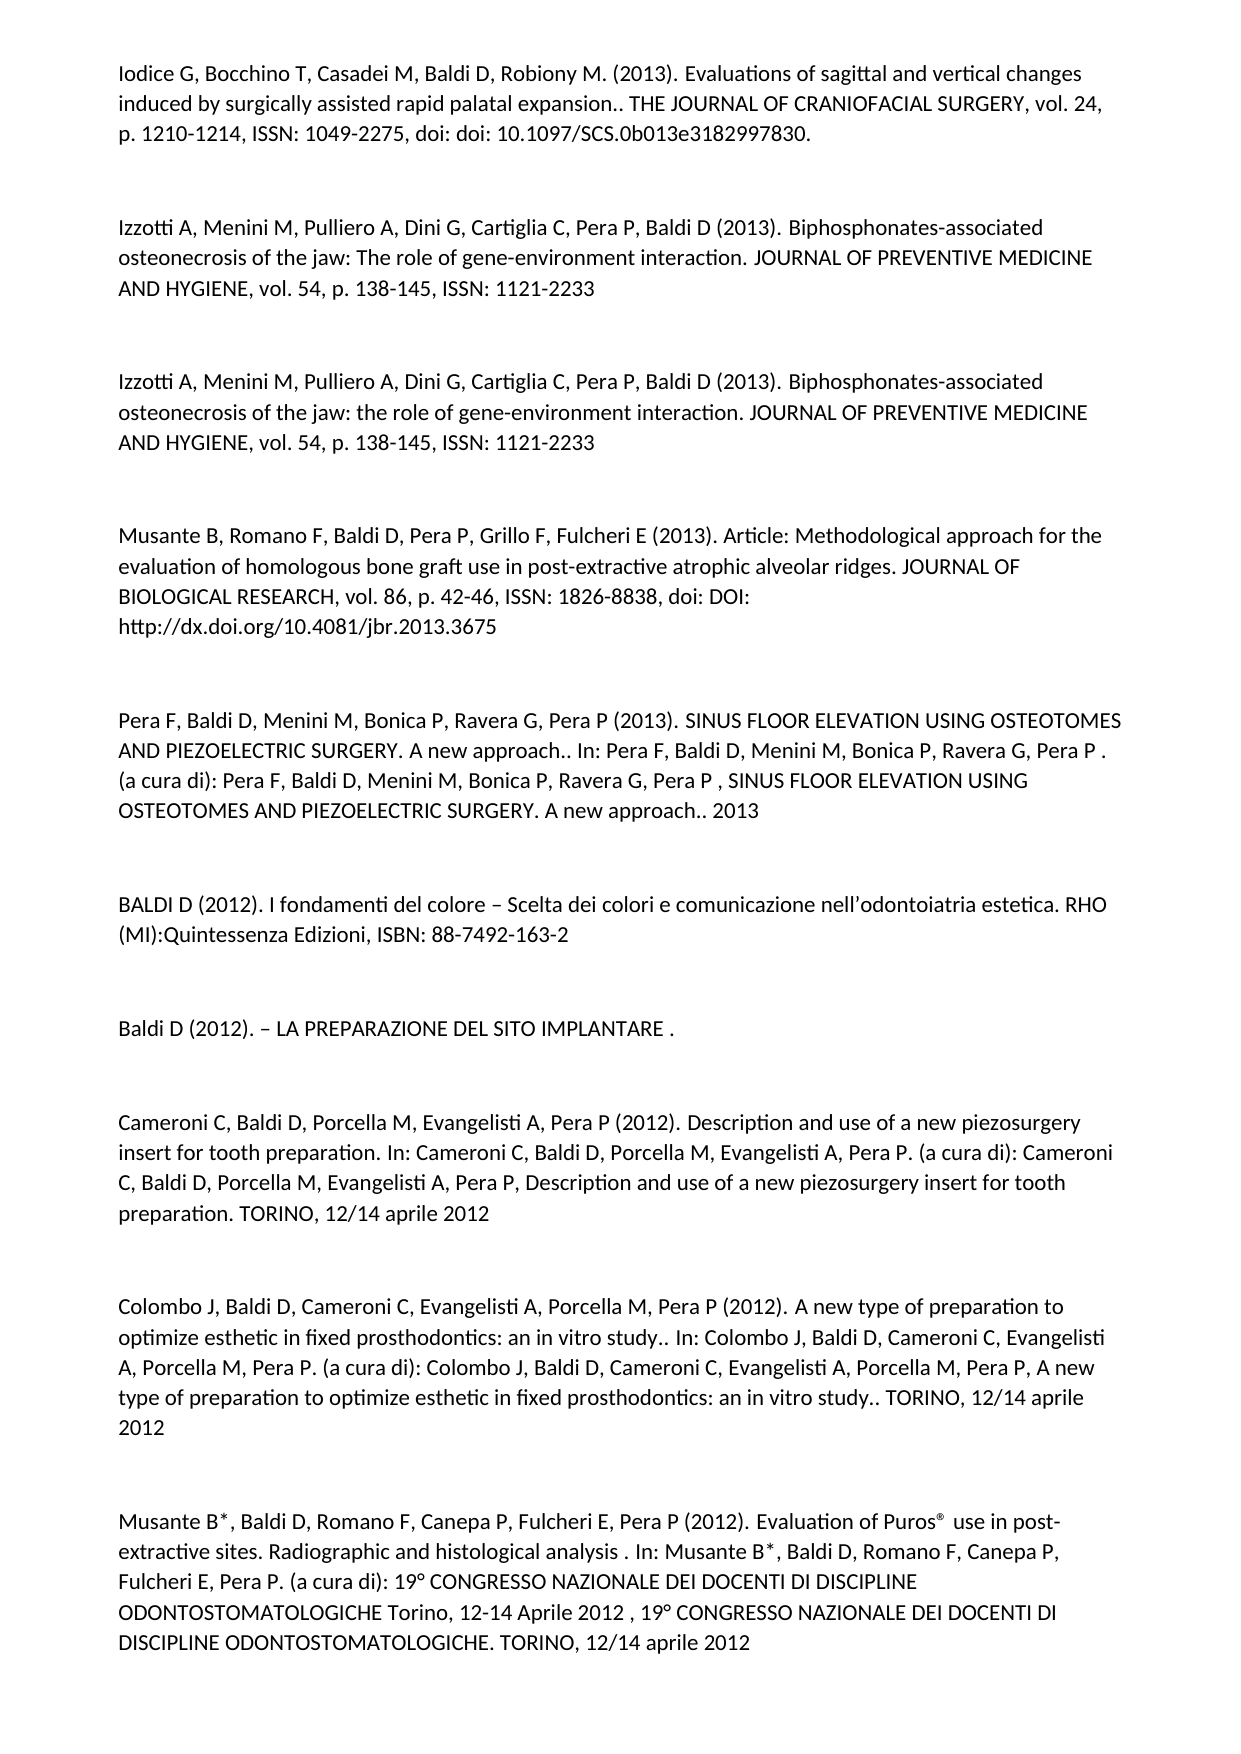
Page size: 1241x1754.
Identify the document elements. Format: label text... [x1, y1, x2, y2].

text BALDI D (2012). I fondamenti del colore – Scelta dei colori e comunicazione nell’odontoiatria estetica. RHO (MI):Quintessenza Edizioni, ISBN: 88-7492-163-2 [118, 890, 1122, 949]
text Musante B*, Baldi D, Romano F, Canepa P, Fulcheri E, Pera P (2012). Evaluation of Puros® use in post-extractive sites. Radiographic and histological analysis . In: Musante B*, Baldi D, Romano F, Canepa P, Fulcheri E, Pera P. (a cura di): 19° CONGRESSO NAZIONALE DEI DOCENTI DI DISCIPLINE ODONTOSTOMATOLOGICHE Torino, 12-14 Aprile 2012 , 19° CONGRESSO NAZIONALE DEI DOCENTI DI DISCIPLINE ODONTOSTOMATOLOGICHE. TORINO, 12/14 aprile 2012 [118, 1507, 1122, 1656]
text Baldi D (2012). – LA PREPARAZIONE DEL SITO IMPLANTARE . [118, 1014, 1122, 1042]
text Musante B, Romano F, Baldi D, Pera P, Grillo F, Fulcheri E (2013). Article: Methodological approach for the evaluation of homologous bone graft use in post-extractive atrophic alveolar ridges. JOURNAL OF BIOLOGICAL RESEARCH, vol. 86, p. 42-46, ISSN: 1826-8838, doi: DOI: http://dx.doi.org/10.4081/jbr.2013.3675 [118, 522, 1122, 640]
text Izzotti A, Menini M, Pulliero A, Dini G, Cartiglia C, Pera P, Baldi D (2013). Biphosphonates-associated osteonecrosis of the jaw: the role of gene-environment interaction. JOURNAL OF PREVENTIVE MEDICINE AND HYGIENE, vol. 54, p. 138-145, ISSN: 1121-2233 [118, 367, 1122, 456]
text Colombo J, Baldi D, Cameroni C, Evangelisti A, Porcella M, Pera P (2012). A new type of preparation to optimize esthetic in fixed prosthodontics: an in vitro study.. In: Colombo J, Baldi D, Cameroni C, Evangelisti A, Porcella M, Pera P. (a cura di): Colombo J, Baldi D, Cameroni C, Evangelisti A, Porcella M, Pera P, A new type of preparation to optimize esthetic in fixed prosthodontics: an in vitro study.. TORINO, 12/14 aprile 2012 [118, 1292, 1122, 1441]
text Cameroni C, Baldi D, Porcella M, Evangelisti A, Pera P (2012). Description and use of a new piezosurgery insert for tooth preparation. In: Cameroni C, Baldi D, Porcella M, Evangelisti A, Pera P. (a cura di): Cameroni C, Baldi D, Porcella M, Evangelisti A, Pera P, Description and use of a new piezosurgery insert for tooth preparation. TORINO, 12/14 aprile 2012 [118, 1108, 1122, 1227]
text Pera F, Baldi D, Menini M, Bonica P, Ravera G, Pera P (2013). SINUS FLOOR ELEVATION USING OSTEOTOMES AND PIEZOELECTRIC SURGERY. A new approach.. In: Pera F, Baldi D, Menini M, Bonica P, Ravera G, Pera P . (a cura di): Pera F, Baldi D, Menini M, Bonica P, Ravera G, Pera P , SINUS FLOOR ELEVATION USING OSTEOTOMES AND PIEZOELECTRIC SURGERY. A new approach.. 2013 [118, 706, 1122, 825]
text Iodice G, Bocchino T, Casadei M, Baldi D, Robiony M. (2013). Evaluations of sagittal and vertical changes induced by surgically assisted rapid palatal expansion.. THE JOURNAL OF CRANIOFACIAL SURGERY, vol. 24, p. 1210-1214, ISSN: 1049-2275, doi: doi: 10.1097/SCS.0b013e3182997830. [118, 59, 1122, 148]
text Izzotti A, Menini M, Pulliero A, Dini G, Cartiglia C, Pera P, Baldi D (2013). Biphosphonates-associated osteonecrosis of the jaw: The role of gene-environment interaction. JOURNAL OF PREVENTIVE MEDICINE AND HYGIENE, vol. 54, p. 138-145, ISSN: 1121-2233 [118, 213, 1122, 302]
